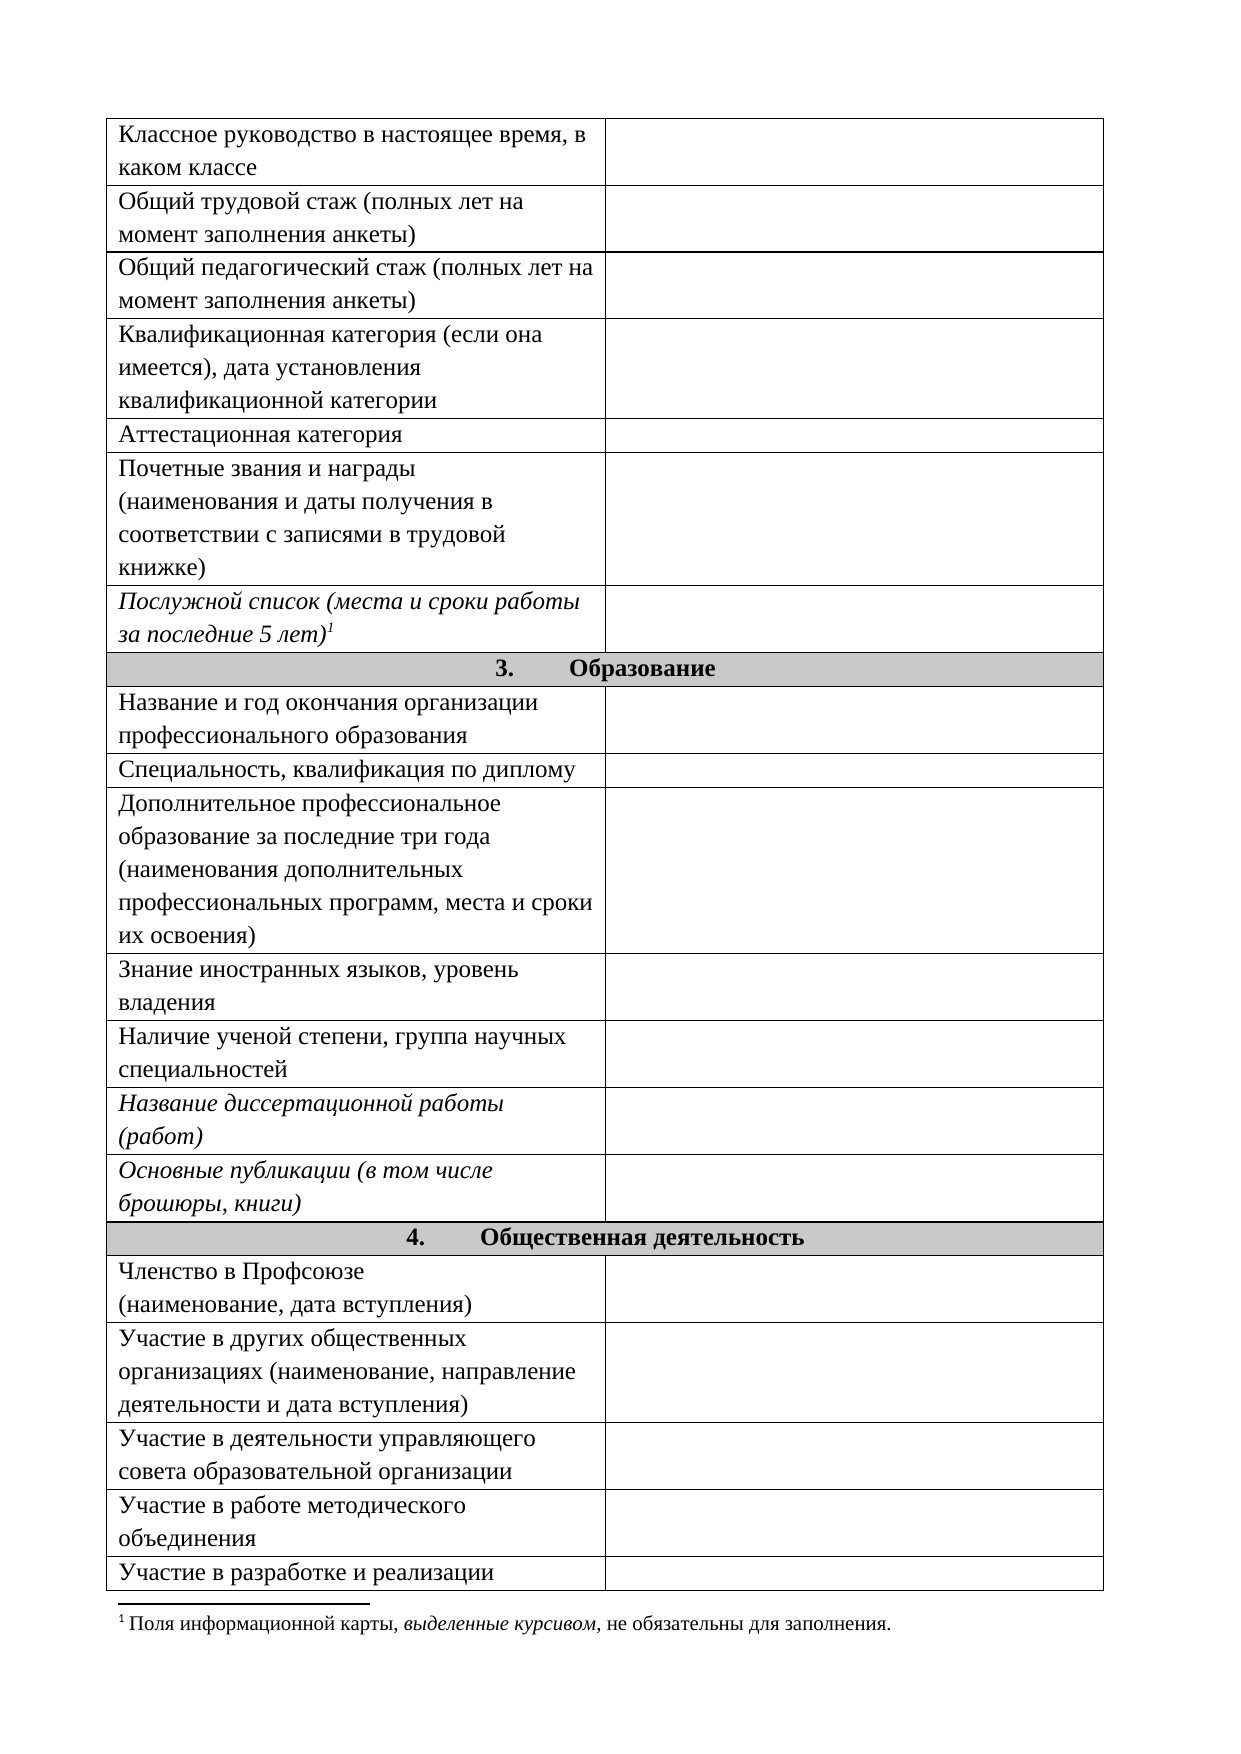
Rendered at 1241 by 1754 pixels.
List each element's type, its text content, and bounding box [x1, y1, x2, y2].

table_cell [606, 119, 1103, 185]
table_cell Дополнительное профессиональное образование за последние три года (наименования дополнительных профессиональных программ, места и сроки их освоения) [107, 788, 605, 953]
table_cell [606, 788, 1103, 953]
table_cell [107, 1557, 605, 1590]
table_cell Основные публикации (в том числе брошюры, книги) [107, 1155, 605, 1221]
table_cell Аттестационная категория [107, 419, 605, 452]
table_cell Название и год окончания организации профессионального образования [107, 687, 605, 753]
table_cell [606, 1490, 1103, 1556]
table_cell Послужной список (места и сроки работы за последние 5 лет) [107, 586, 605, 652]
table_cell [606, 586, 1103, 652]
table_cell Наличие ученой степени, группа научных специальностей [107, 1021, 605, 1087]
table_cell Участие в деятельности управляющего совета образовательной организации [107, 1423, 605, 1489]
table_cell [606, 319, 1103, 418]
table_cell Общественная деятельность [107, 1223, 1103, 1255]
table_cell [606, 1088, 1103, 1154]
table_cell [606, 453, 1103, 585]
table_cell [606, 687, 1103, 753]
table_cell Общий педагогический стаж (полных лет на момент заполнения анкеты) [107, 253, 605, 318]
table_cell Классное руководство в настоящее время, в каком классе [107, 119, 605, 185]
table_cell [606, 1021, 1103, 1087]
table_cell [606, 253, 1103, 318]
table_cell [606, 1557, 1103, 1590]
table_cell [606, 1155, 1103, 1221]
table_cell Членство в Профсоюзе (наименование, дата вступления) [107, 1256, 605, 1322]
table_cell Образование [107, 653, 1103, 686]
table_cell [606, 1423, 1103, 1489]
table_cell [606, 1323, 1103, 1422]
table_cell Знание иностранных языков, уровень владения [107, 954, 605, 1020]
table_cell [606, 186, 1103, 251]
table_cell [606, 1256, 1103, 1322]
table_cell [606, 954, 1103, 1020]
table_cell Участие в работе методического объединения [107, 1490, 605, 1556]
table_cell Общий трудовой стаж (полных лет на момент заполнения анкеты) [107, 186, 605, 251]
table_cell Участие в других общественных организациях (наименование, направление деятельности и дата вступления) [107, 1323, 605, 1422]
table_cell Специальность, квалификация по диплому [107, 754, 605, 787]
table_cell [606, 754, 1103, 787]
table_cell [606, 419, 1103, 452]
table_cell Почетные звания и награды (наименования и даты получения в соответствии с записями в трудовой книжке) [107, 453, 605, 585]
table_cell Название диссертационной работы (работ) [107, 1088, 605, 1154]
table_cell Квалификационная категория (если она имеется), дата установления квалификационной категории [107, 319, 605, 418]
